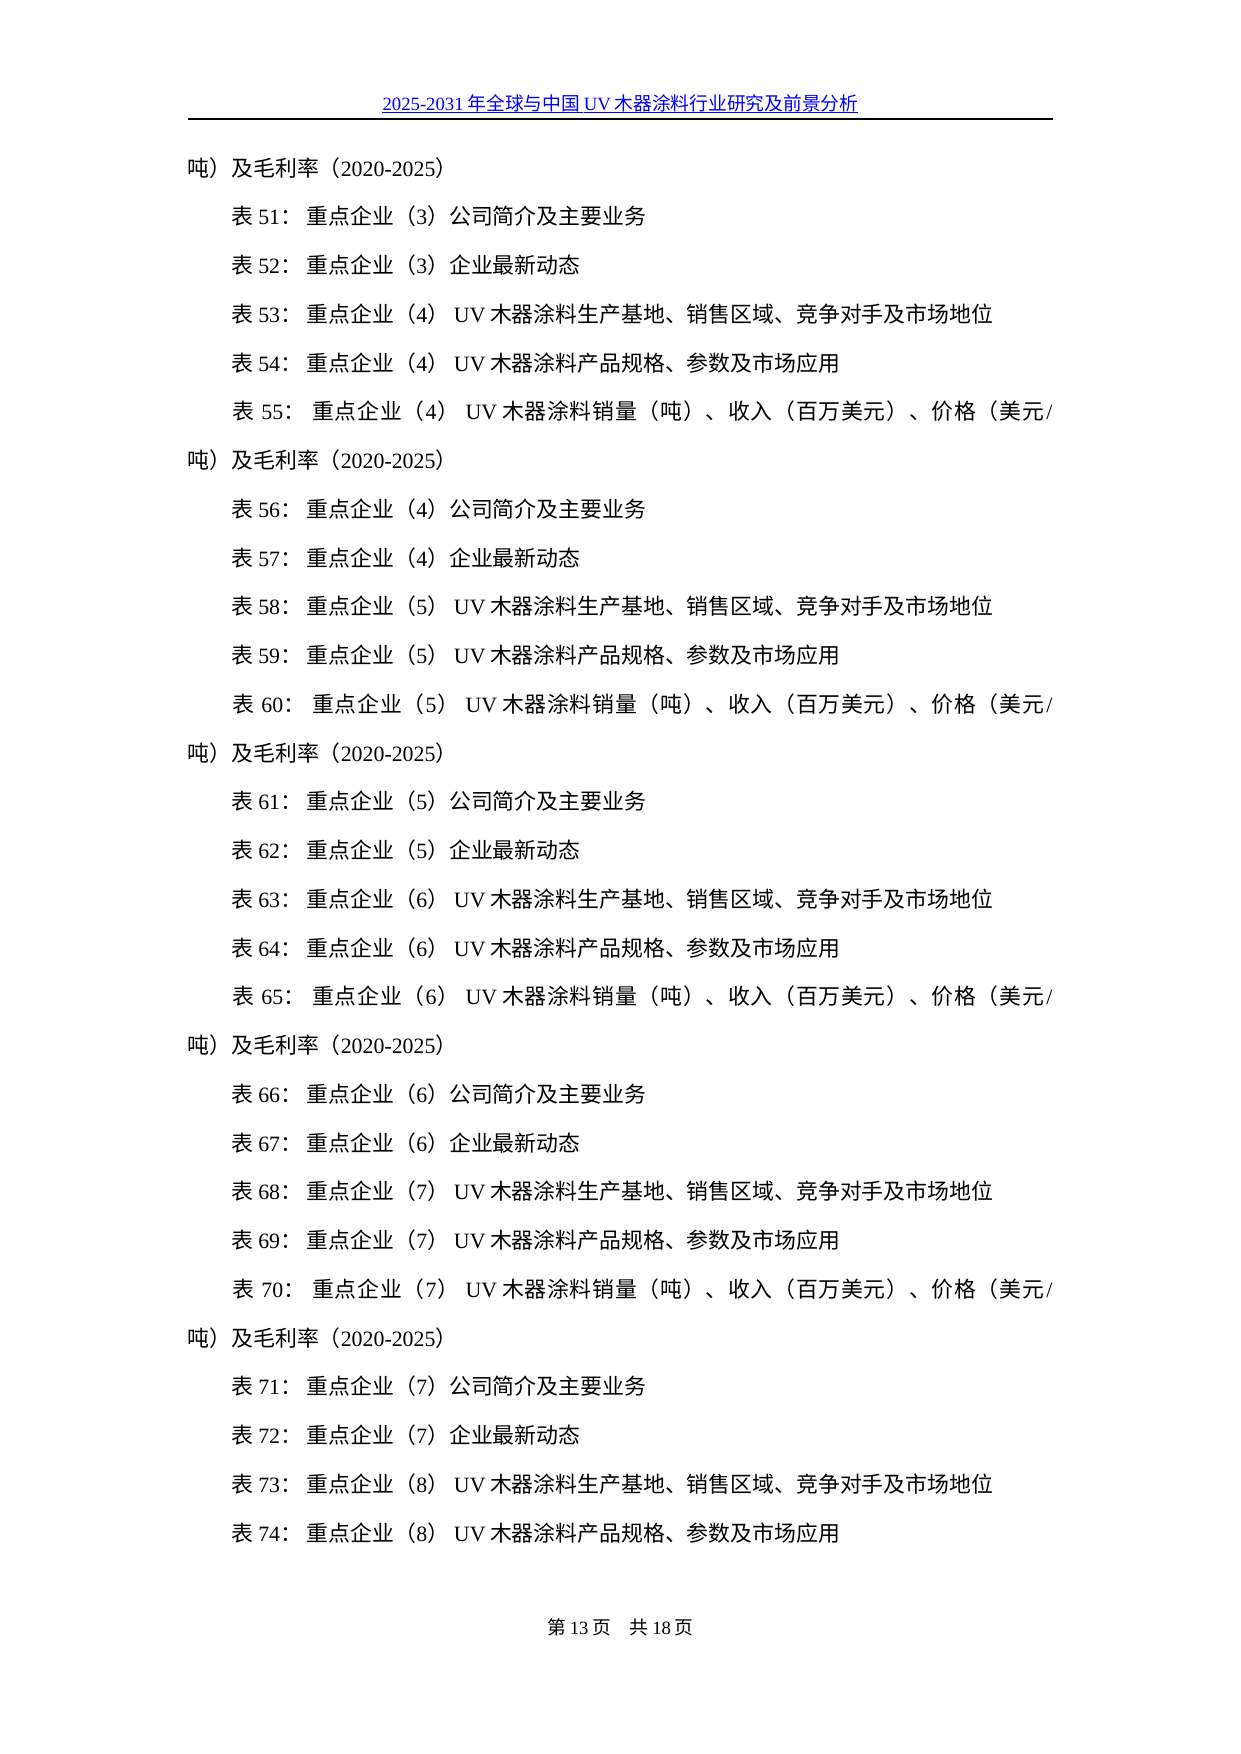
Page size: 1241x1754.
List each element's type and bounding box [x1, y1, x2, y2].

text [187, 150, 1053, 1548]
